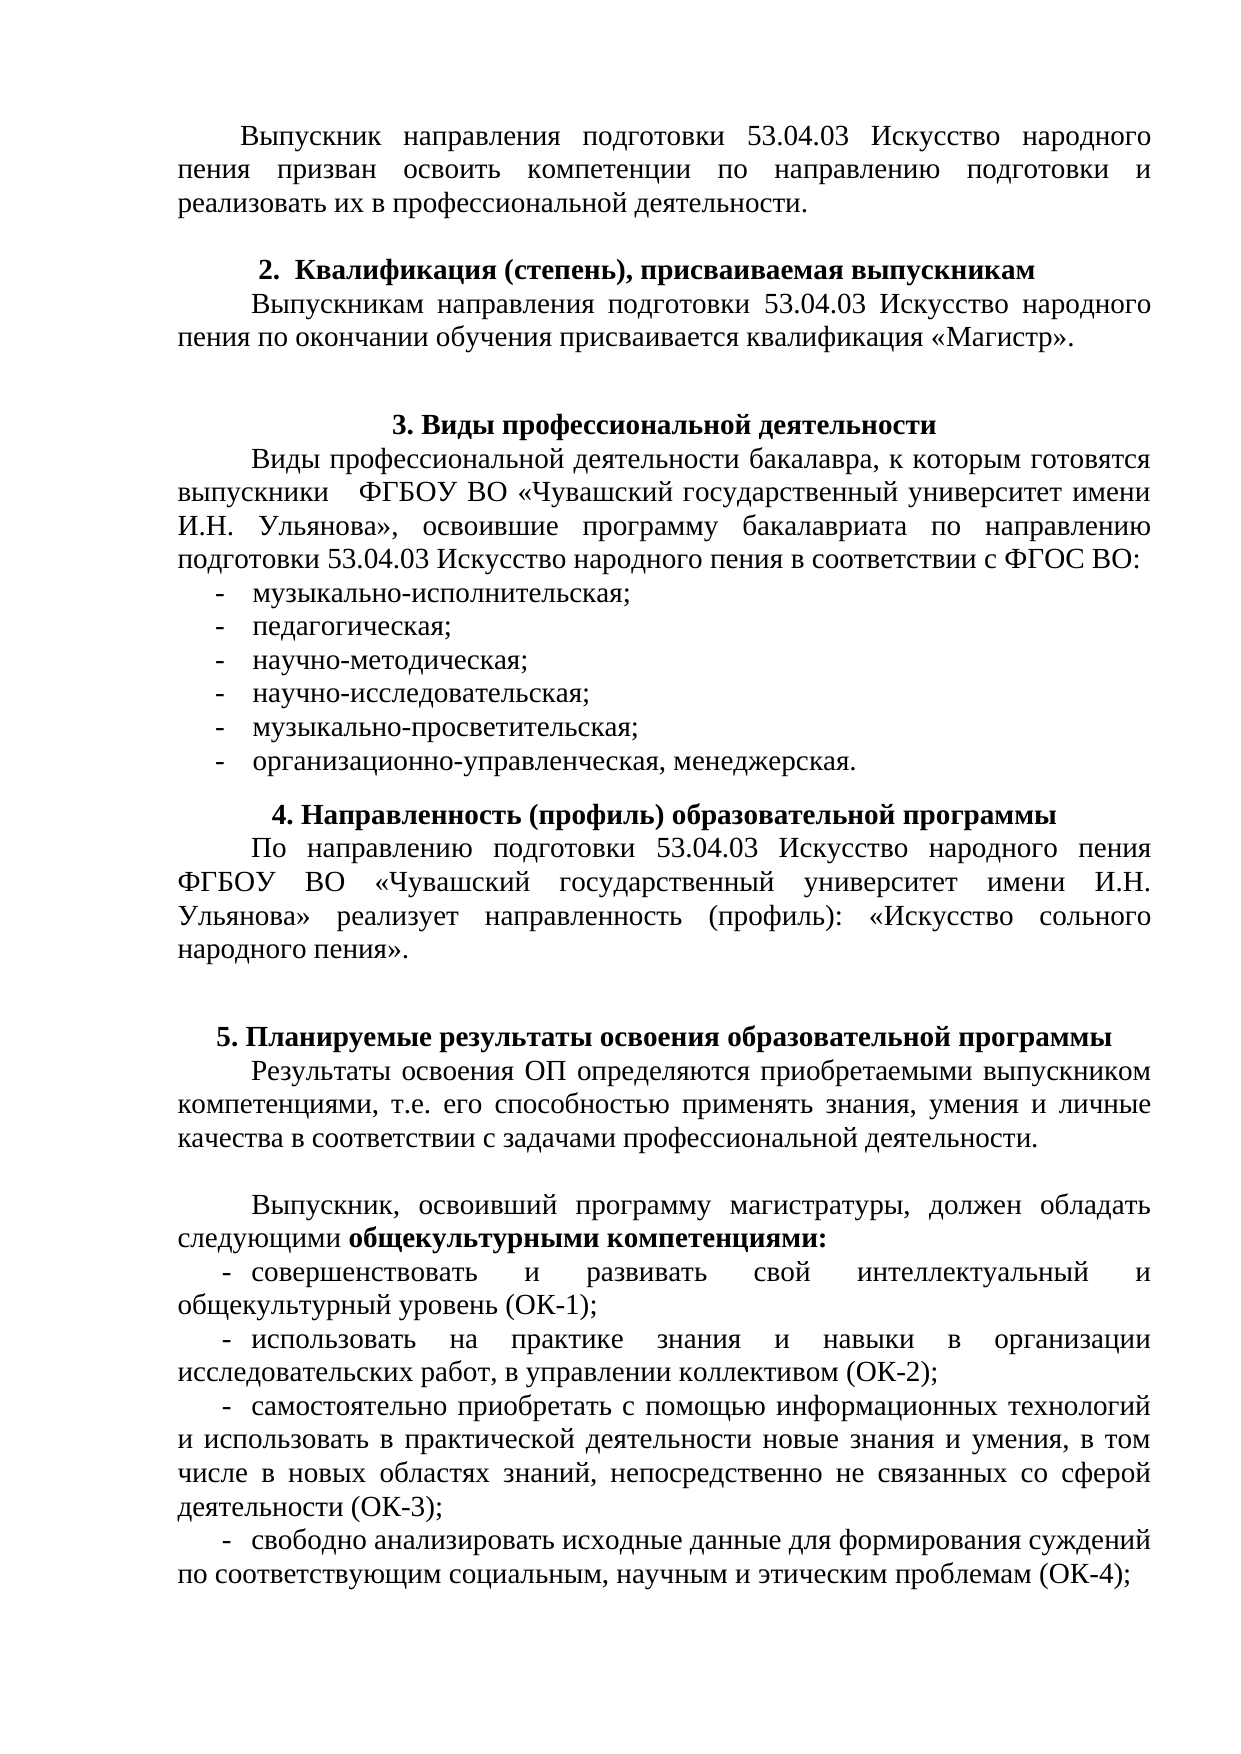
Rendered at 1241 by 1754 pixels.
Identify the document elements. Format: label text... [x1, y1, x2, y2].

list музыкально-просветительская; [215, 709, 1152, 743]
subtitle 5. Планируемые результаты освоения образовательной программы [177, 1019, 1152, 1053]
text По направлению подготовки 53.04.03 Искусство народного пения ФГБОУ ВО «Чувашский государственный университет имени И.Н. Ульянова» реализует направленность (профиль): «Искусство сольного народного пения». [177, 831, 1152, 965]
list свободно анализировать исходные данные для формирования суждений по соответствующим социальным, научным и этическим проблемам (ОК-4); [177, 1522, 1152, 1589]
list использовать на практике знания и навыки в организации исследовательских работ, в управлении коллективом (ОК-2); [177, 1321, 1152, 1388]
text Выпускник, освоивший программу магистратуры, должен обладать следующими общекультурными компетенциями: [177, 1187, 1152, 1254]
text Результаты освоения ОП определяются приобретаемыми выпускником компетенциями, т.е. его способностью применять знания, умения и личные качества в соответствии с задачами профессиональной деятельности. [177, 1053, 1152, 1153]
list научно-методическая; [215, 642, 1152, 676]
text Выпускник направления подготовки 53.04.03 Искусство народного пения призван освоить компетенции по направлению подготовки и реализовать их в профессиональной деятельности. [177, 118, 1152, 219]
subtitle 4. Направленность (профиль) образовательной программы [177, 797, 1152, 831]
list самостоятельно приобретать с помощью информационных технологий и использовать в практической деятельности новые знания и умения, в том числе в новых областях знаний, непосредственно не связанных со сферой деятельности (ОК-3); [177, 1388, 1152, 1522]
text Виды профессиональной деятельности бакалавра, к которым готовятся выпускники ФГБОУ ВО «Чувашский государственный университет имени И.Н. Ульянова», освоившие программу бакалавриата по направлению подготовки 53.04.03 Искусство народного пения в соответствии с ФГОС ВО: [177, 441, 1152, 575]
text 2. Квалификация (степень), присваиваемая выпускникам [177, 252, 1152, 286]
list организационно-управленческая, менеджерская. [215, 743, 1152, 776]
list научно-исследовательская; [215, 676, 1152, 709]
list музыкально-исполнительская; [215, 575, 1152, 608]
text Выпускникам направления подготовки 53.04.03 Искусство народного пения по окончании обучения присваивается квалификация «Магистр». [177, 286, 1152, 353]
list совершенствовать и развивать свой интеллектуальный и общекультурный уровень (ОК-1); [177, 1254, 1152, 1321]
subtitle 3. Виды профессиональной деятельности [177, 407, 1152, 441]
list педагогическая; [215, 608, 1152, 642]
